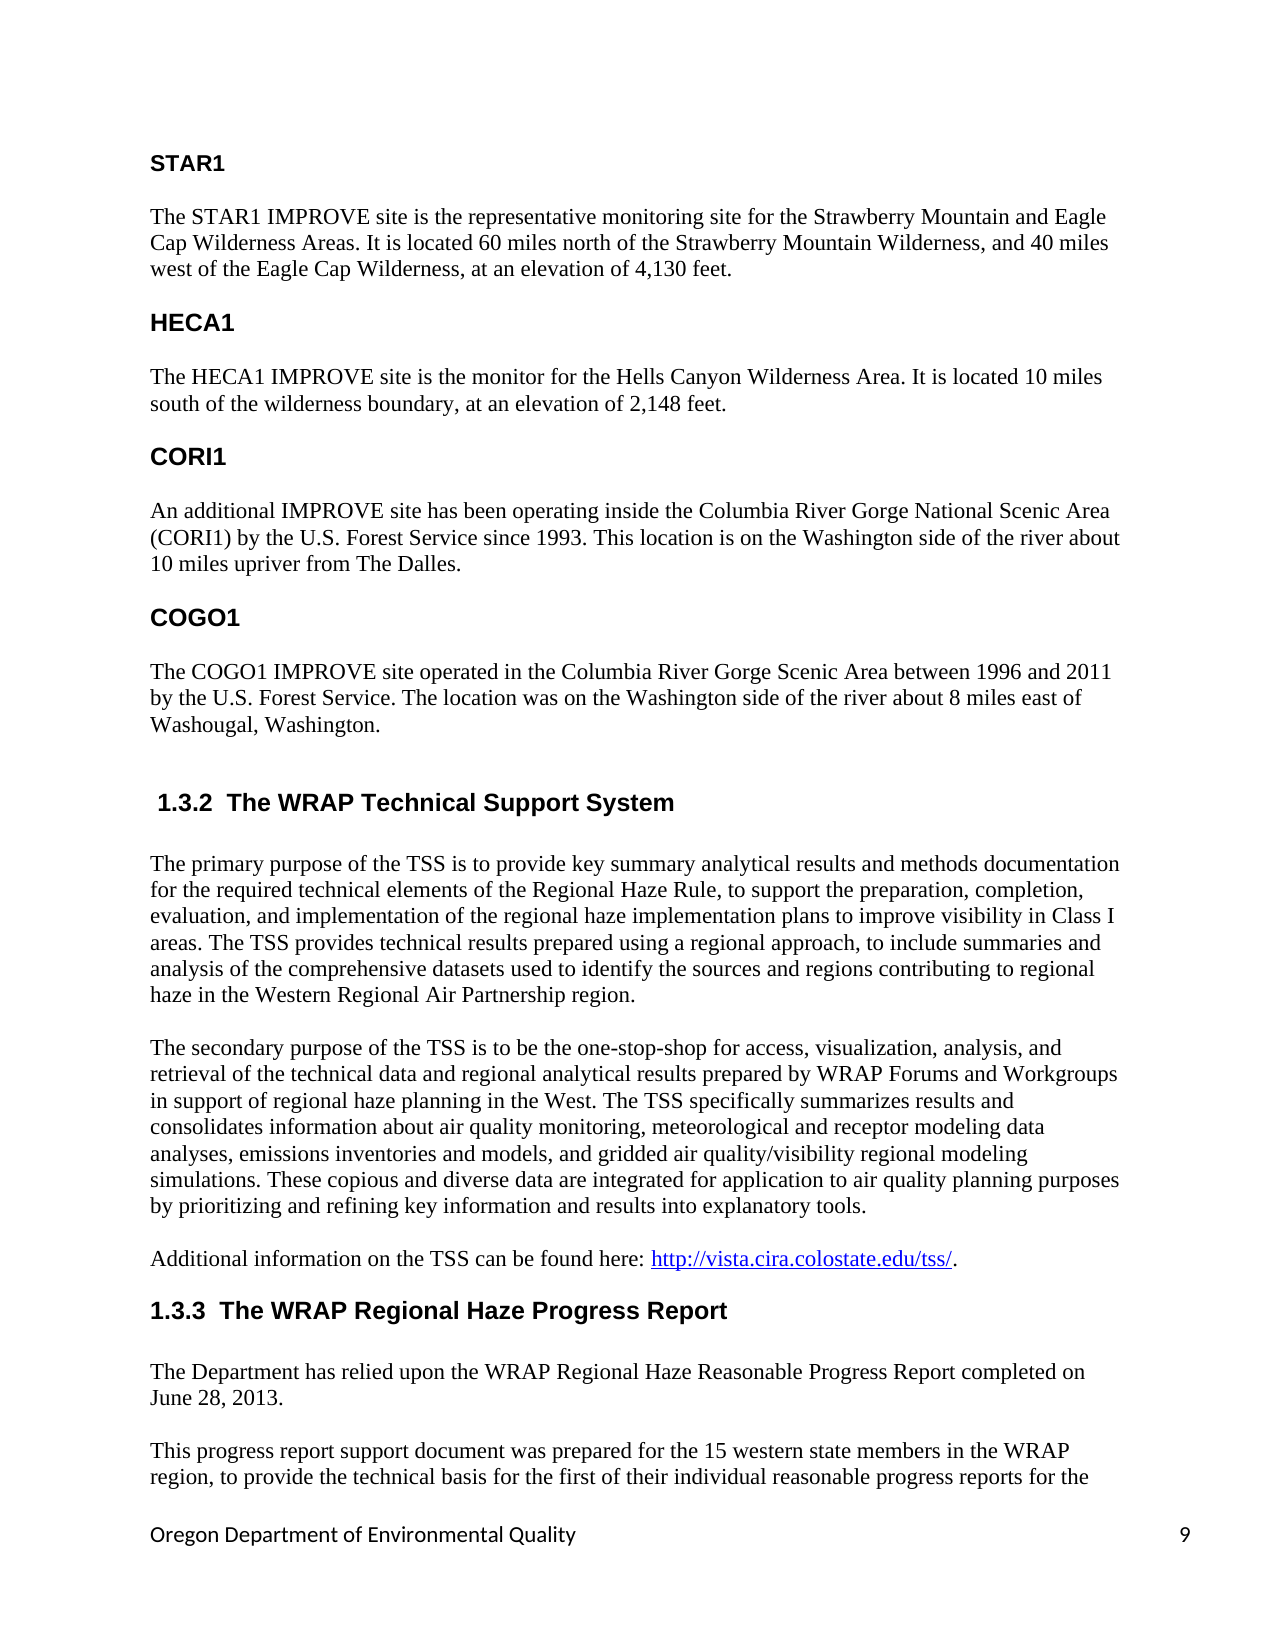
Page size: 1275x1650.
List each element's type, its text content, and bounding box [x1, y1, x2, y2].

subtitle STAR1 [150, 150, 1125, 176]
text The Department has relied upon the WRAP Regional Haze Reasonable Progress Report completed on June 28, 2013. [150, 1358, 1125, 1410]
text The primary purpose of the TSS is to provide key summary analytical results and methods documentation for the required technical elements of the Regional Haze Rule, to support the preparation, completion, evaluation, and implementation of the regional haze implementation plans to improve visibility in Class I areas. The TSS provides technical results prepared using a regional approach, to include summaries and analysis of the comprehensive datasets used to identify the sources and regions contributing to regional haze in the Western Regional Air Partnership region. [150, 850, 1125, 1008]
subtitle 1.3.3 The WRAP Regional Haze Progress Report [150, 1296, 1125, 1325]
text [150, 1437, 1125, 1489]
text CORI1 [150, 442, 1125, 471]
text The STAR1 IMPROVE site is the representative monitoring site for the Strawberry Mountain and Eagle Cap Wilderness Areas. It is located 60 miles north of the Strawberry Mountain Wilderness, and 40 miles west of the Eagle Cap Wilderness, at an elevation of 4,130 feet. [150, 203, 1125, 282]
text The HECA1 IMPROVE site is the monitor for the Hells Canyon Wilderness Area. It is located 10 miles south of the wilderness boundary, at an elevation of 2,148 feet. [150, 363, 1125, 416]
text HECA1 [150, 308, 1125, 337]
subtitle 1.3.2 The WRAP Technical Support System [150, 788, 1125, 817]
text Additional information on the TSS can be found here: http://vista.cira.colostate.edu/tss/. [150, 1245, 1125, 1271]
text The COGO1 IMPROVE site operated in the Columbia River Gorge Scenic Area between 1996 and 2011 by the U.S. Forest Service. The location was on the Washington side of the river about 8 miles east of Washougal, Washington. [150, 658, 1125, 737]
text The secondary purpose of the TSS is to be the one-stop-shop for access, visualization, analysis, and retrieval of the technical data and regional analytical results prepared by WRAP Forums and Workgroups in support of regional haze planning in the West. The TSS specifically summarizes results and consolidates information about air quality monitoring, meteorological and receptor modeling data analyses, emissions inventories and models, and gridded air quality/visibility regional modeling simulations. These copious and diverse data are integrated for application to air quality planning purposes by prioritizing and refining key information and results into explanatory tools. [150, 1034, 1125, 1219]
text An additional IMPROVE site has been operating inside the Columbia River Gorge National Scenic Area (CORI1) by the U.S. Forest Service since 1993. This location is on the Washington side of the river about 10 miles upriver from The Dalles. [150, 497, 1125, 576]
text COGO1 [150, 603, 1125, 632]
